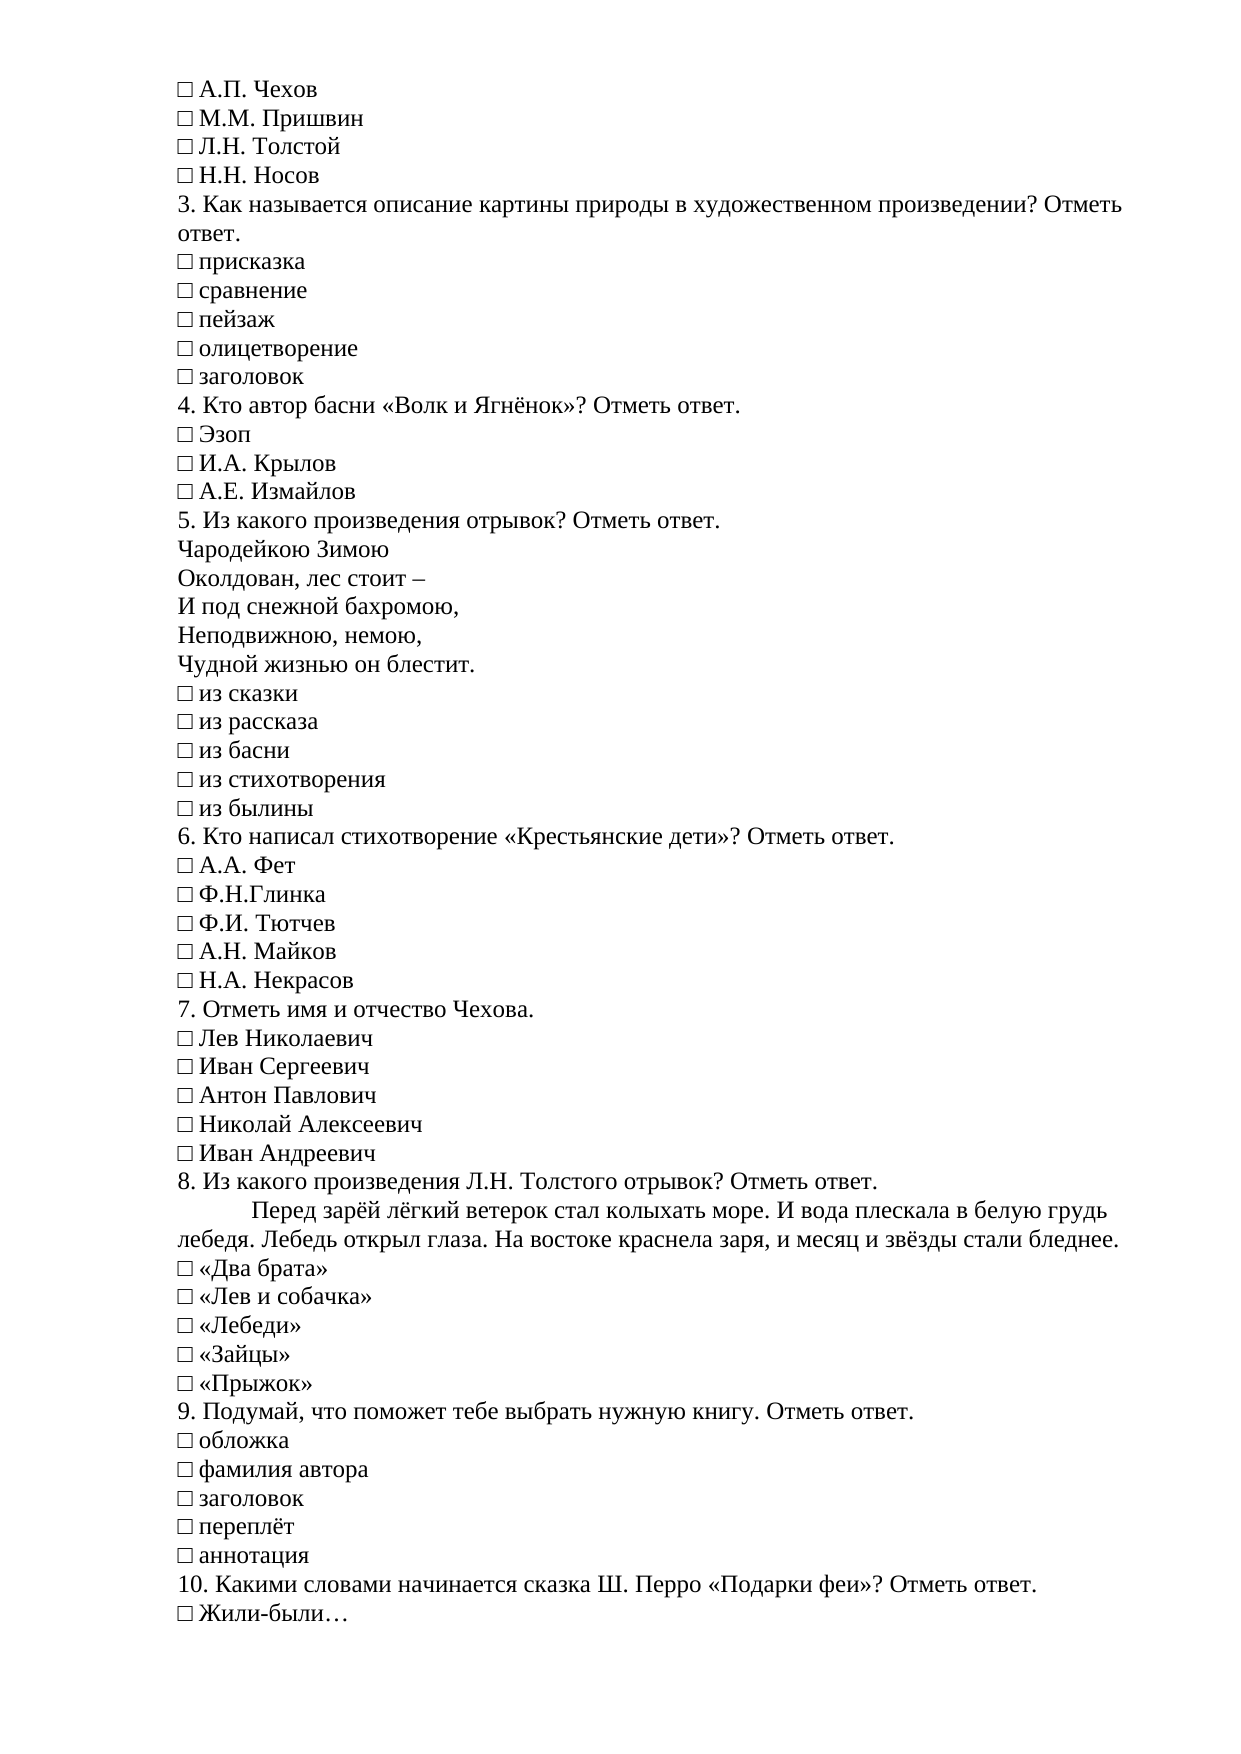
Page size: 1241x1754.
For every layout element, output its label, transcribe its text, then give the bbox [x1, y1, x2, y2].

text □ А.Н. Майков [177, 936, 1152, 965]
text 5. Из какого произведения отрывок? Отметь ответ. [177, 505, 1152, 534]
text □ сравнение [177, 275, 1152, 304]
text □ фамилия автора [177, 1454, 1152, 1483]
text □ переплёт [177, 1511, 1152, 1540]
text □ «Лев и собачка» [177, 1281, 1152, 1310]
text Чудной жизнью он блестит. [177, 649, 1152, 678]
text □ Ф.И. Тютчев [177, 908, 1152, 936]
text 4. Кто автор басни «Волк и Ягнёнок»? Отметь ответ. [177, 390, 1152, 419]
text □ Ф.Н.Глинка [177, 879, 1152, 908]
text □ из рассказа [177, 706, 1152, 735]
text 9. Подумай, что поможет тебе выбрать нужную книгу. Отметь ответ. [177, 1396, 1152, 1425]
text □ Эзоп [177, 419, 1152, 448]
text □ аннотация [177, 1540, 1152, 1569]
text □ М.М. Пришвин [177, 103, 1152, 131]
text 3. Как называется описание картины природы в художественном произведении? Отметь ответ. [177, 189, 1152, 246]
text □ А.А. Фет [177, 850, 1152, 879]
text □ заголовок [177, 1483, 1152, 1511]
text И под снежной бахромою, [177, 591, 1152, 620]
text Околдован, лес стоит – [177, 563, 1152, 591]
text □ Антон Павлович [177, 1080, 1152, 1109]
text □ Иван Сергеевич [177, 1051, 1152, 1080]
text Чародейкою Зимою [177, 534, 1152, 563]
text □ Жили-были… [177, 1598, 1152, 1626]
text □ из басни [177, 735, 1152, 764]
text □ Н.А. Некрасов [177, 965, 1152, 994]
text 7. Отметь имя и отчество Чехова. [177, 994, 1152, 1023]
text □ Лев Николаевич [177, 1023, 1152, 1051]
text □ Николай Алексеевич [177, 1109, 1152, 1138]
text □ И.А. Крылов [177, 448, 1152, 476]
text □ пейзаж [177, 304, 1152, 333]
text □ олицетворение [177, 333, 1152, 361]
text Неподвижною, немою, [177, 620, 1152, 649]
text □ Н.Н. Носов [177, 160, 1152, 189]
text □ Иван Андреевич [177, 1138, 1152, 1166]
text □ «Лебеди» [177, 1310, 1152, 1339]
text □ Л.Н. Толстой [177, 131, 1152, 160]
text □ «Зайцы» [177, 1339, 1152, 1368]
text □ из стихотворения [177, 764, 1152, 793]
text □ «Прыжок» [177, 1368, 1152, 1396]
text □ из сказки [177, 678, 1152, 706]
text 8. Из какого произведения Л.Н. Толстого отрывок? Отметь ответ. [177, 1166, 1152, 1195]
text □ А.Е. Измайлов [177, 476, 1152, 505]
text □ А.П. Чехов [177, 74, 1152, 103]
text □ из былины [177, 793, 1152, 821]
text □ заголовок [177, 361, 1152, 390]
text 10. Какими словами начинается сказка Ш. Перро «Подарки феи»? Отметь ответ. [177, 1569, 1152, 1598]
text □ обложка [177, 1425, 1152, 1454]
text □ «Два брата» [177, 1253, 1152, 1281]
text □ присказка [177, 246, 1152, 275]
text Перед зарёй лёгкий ветерок стал колыхать море. И вода плескала в белую грудь лебедя. Лебедь открыл глаза. На востоке краснела заря, и месяц и звёзды стали бледнее. [177, 1195, 1152, 1253]
text 6. Кто написал стихотворение «Крестьянские дети»? Отметь ответ. [177, 821, 1152, 850]
